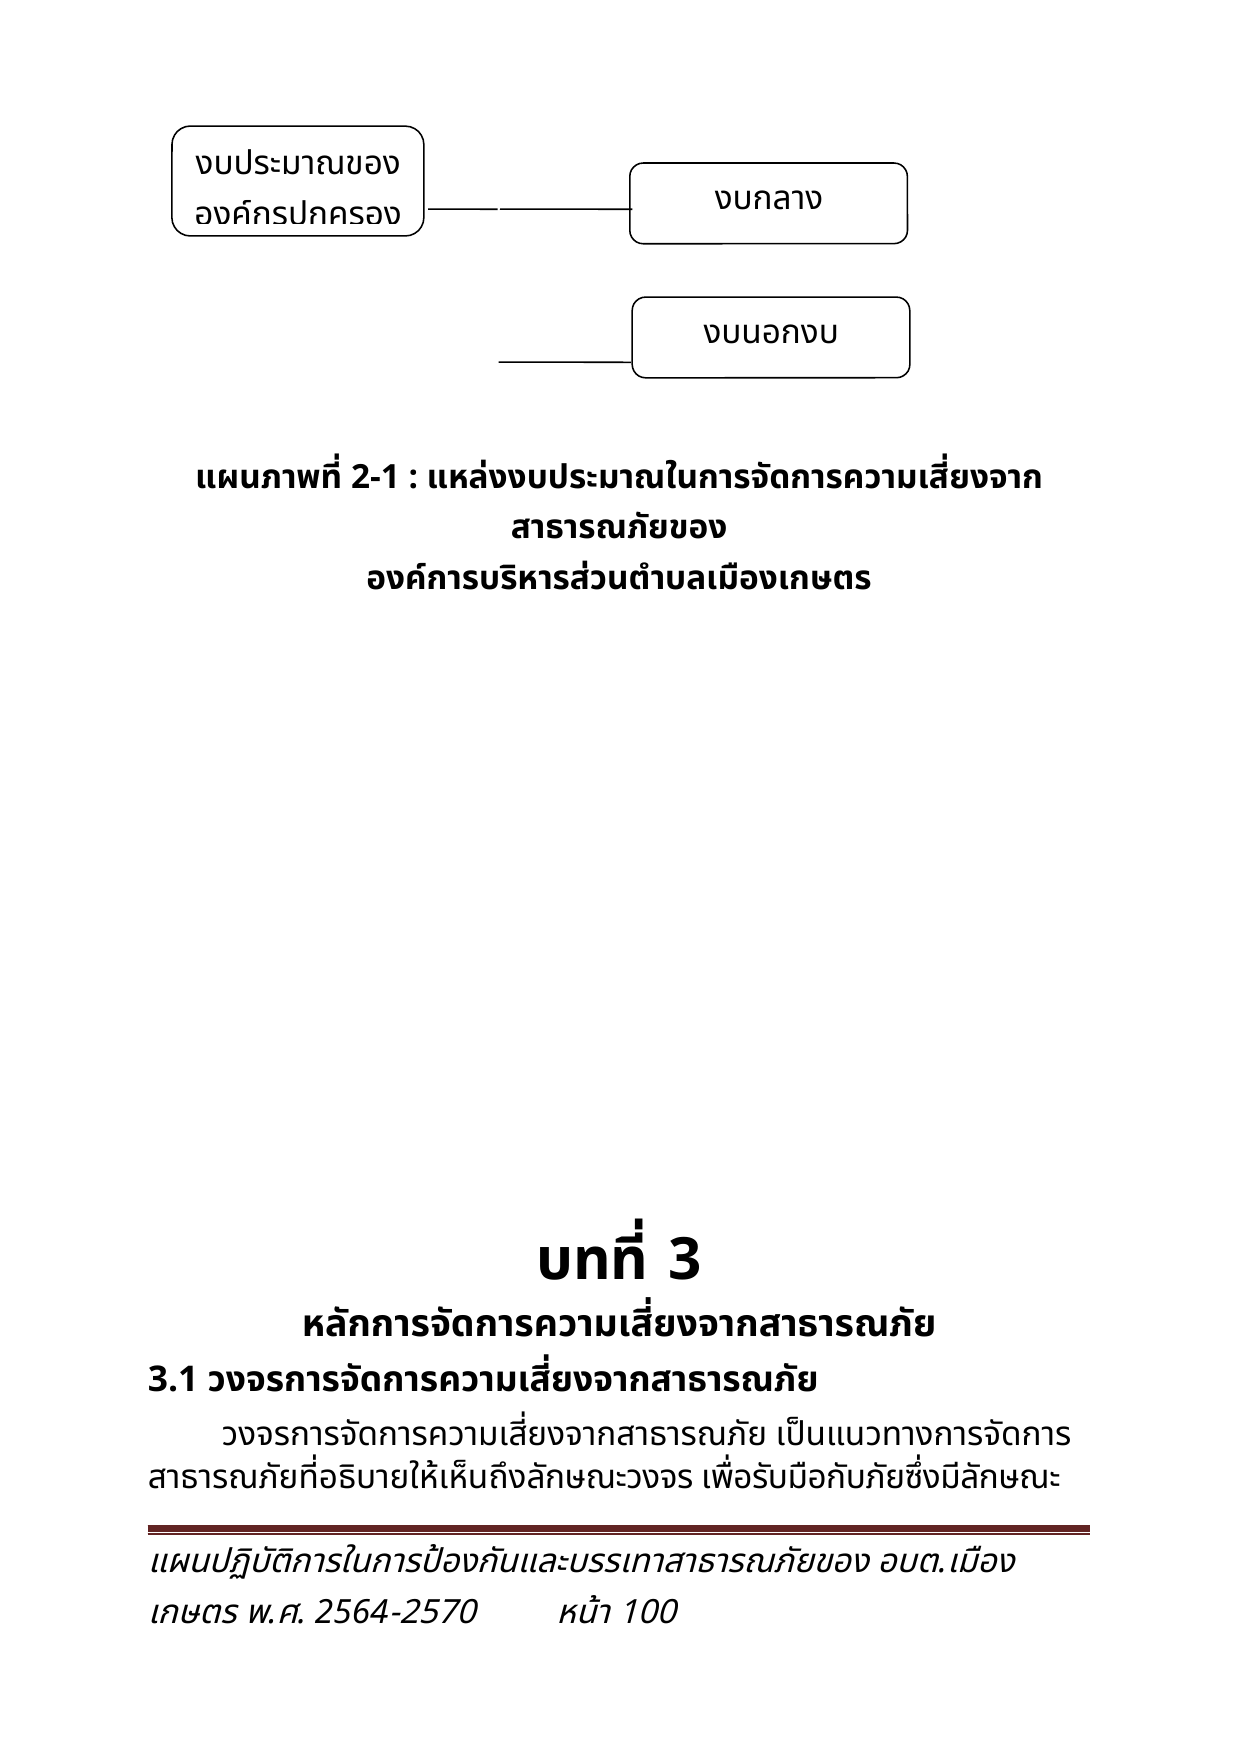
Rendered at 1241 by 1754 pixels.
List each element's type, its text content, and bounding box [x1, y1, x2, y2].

text องค์การบริหารส่วนตำบลเมืองเกษตร [148, 554, 1090, 604]
text หลักการจัดการความเสี่ยงจากสาธารณภัย [148, 1297, 1090, 1353]
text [148, 1407, 1090, 1503]
text บทที่ 3 [148, 1217, 1090, 1297]
text แผนภาพที่ 2-1 : แหล่งงบประมาณในการจัดการความเสี่ยงจากสาธารณภัยของ [148, 453, 1090, 554]
text 3.1 วงจรการจัดการความเสี่ยงจากสาธารณภัย [148, 1353, 1090, 1407]
